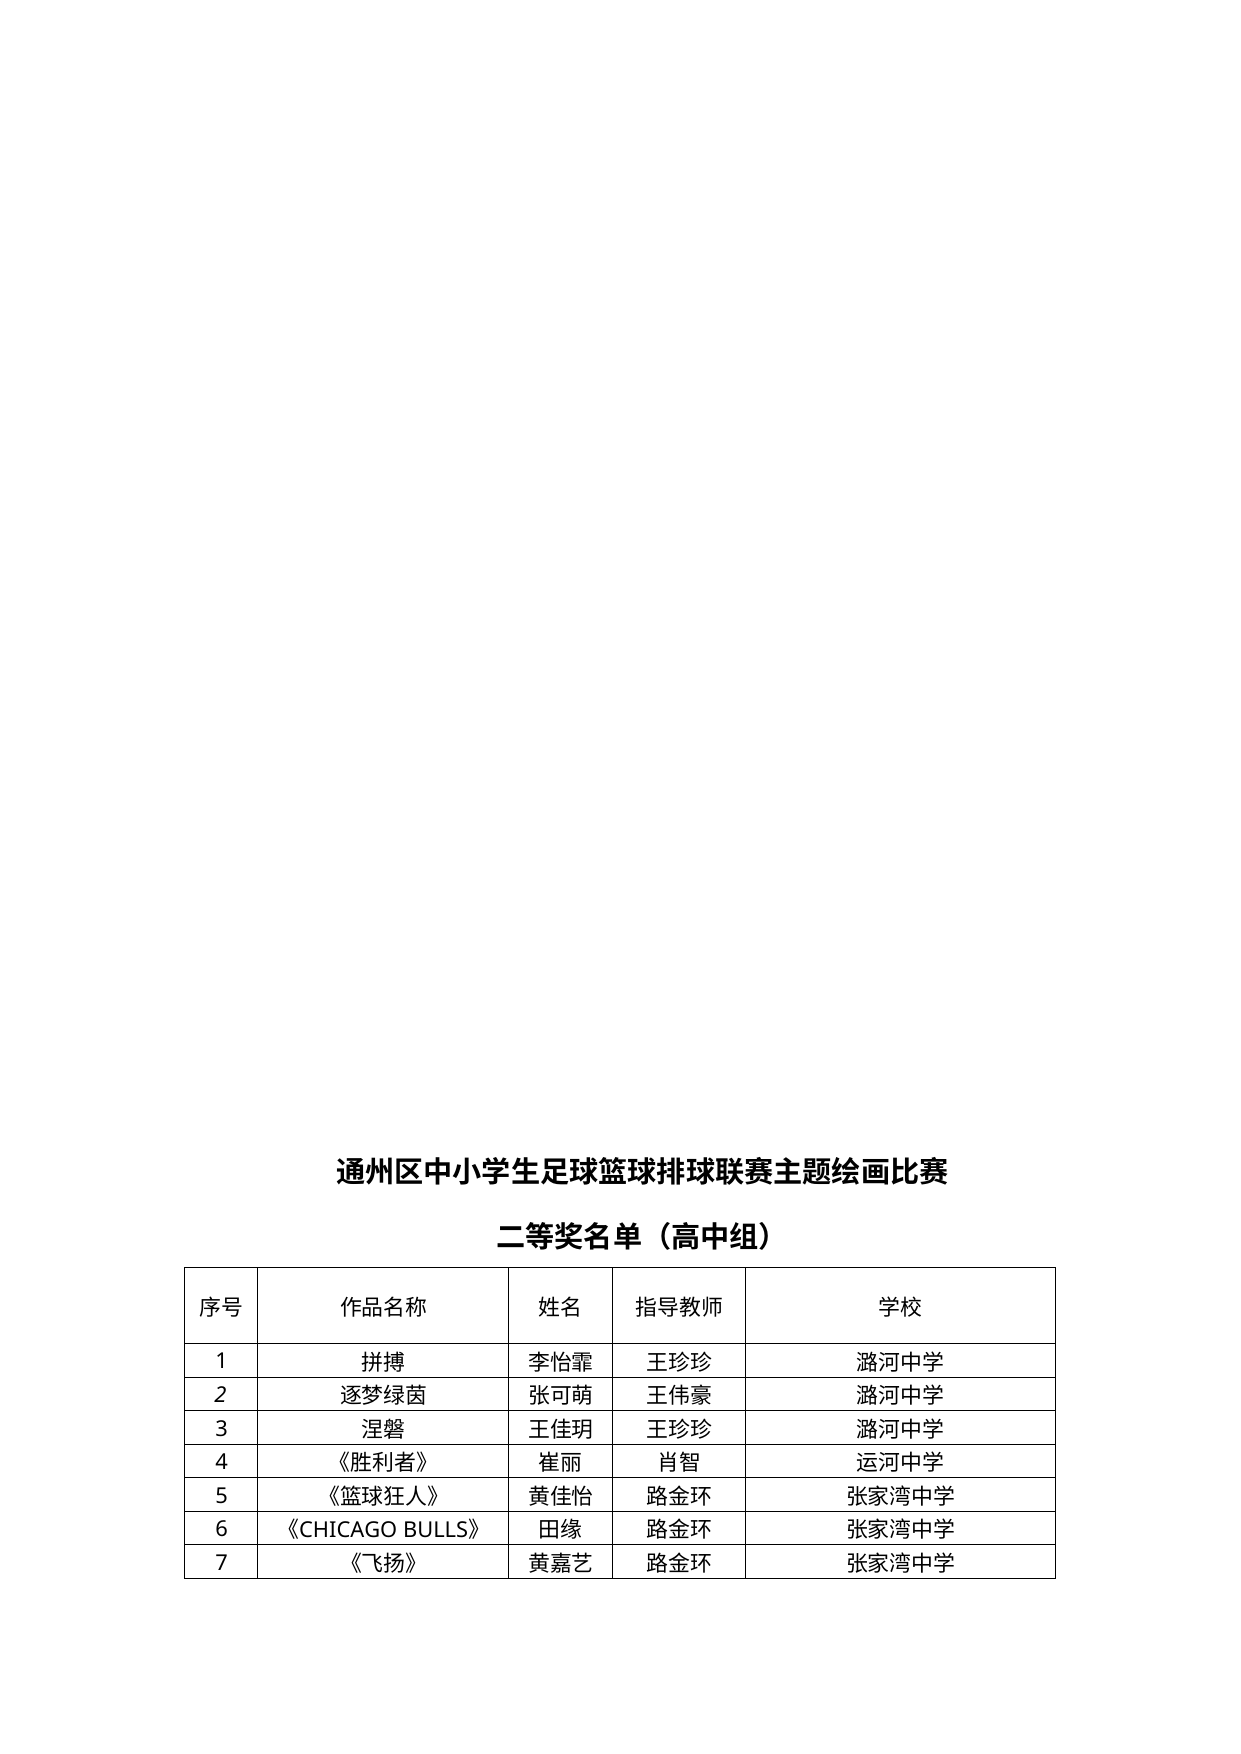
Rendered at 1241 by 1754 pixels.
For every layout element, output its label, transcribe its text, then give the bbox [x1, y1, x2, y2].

table_cell 王伟豪 [613, 1378, 745, 1410]
table_cell 王珍珍 [613, 1344, 745, 1377]
table_cell 肖智 [613, 1445, 745, 1477]
table_cell 《CHICAGO BULLS》 [258, 1512, 508, 1544]
table_cell 路金环 [613, 1545, 745, 1578]
text 二等奖名单（高中组） [187, 1202, 1053, 1267]
table_header 姓名 [509, 1268, 612, 1343]
table_cell 4 [185, 1445, 257, 1477]
table_cell 崔丽 [509, 1445, 612, 1477]
table_cell 《飞扬》 [258, 1545, 508, 1578]
table_cell 王珍珍 [613, 1411, 745, 1444]
table_header 学校 [746, 1268, 1055, 1343]
table_cell 逐梦绿茵 [258, 1378, 508, 1410]
table_cell 3 [185, 1411, 257, 1444]
table_cell 田缘 [509, 1512, 612, 1544]
table_header 作品名称 [258, 1268, 508, 1343]
table_cell 5 [185, 1478, 257, 1511]
table_cell 张家湾中学 [746, 1512, 1055, 1544]
table_cell 路金环 [613, 1512, 745, 1544]
table_cell 潞河中学 [746, 1411, 1055, 1444]
table_cell 黄嘉艺 [509, 1545, 612, 1578]
table_cell 7 [185, 1545, 257, 1578]
table_header 序号 [185, 1268, 257, 1343]
table_cell 王佳玥 [509, 1411, 612, 1444]
table_cell 《胜利者》 [258, 1445, 508, 1477]
table_cell 2 [185, 1378, 257, 1410]
table_cell 张家湾中学 [746, 1545, 1055, 1578]
table_cell 潞河中学 [746, 1378, 1055, 1410]
table_cell 李怡霏 [509, 1344, 612, 1377]
table_cell 6 [185, 1512, 257, 1544]
table_header 指导教师 [613, 1268, 745, 1343]
table_cell 潞河中学 [746, 1344, 1055, 1377]
table_cell 1 [185, 1344, 257, 1377]
table_cell 张可萌 [509, 1378, 612, 1410]
table_cell 拼搏 [258, 1344, 508, 1377]
text 通州区中小学生足球篮球排球联赛主题绘画比赛 [187, 1137, 1053, 1202]
table_cell 黄佳怡 [509, 1478, 612, 1511]
table_cell 路金环 [613, 1478, 745, 1511]
table_cell 张家湾中学 [746, 1478, 1055, 1511]
table_cell 涅磐 [258, 1411, 508, 1444]
table_cell 运河中学 [746, 1445, 1055, 1477]
table_cell 《篮球狂人》 [258, 1478, 508, 1511]
